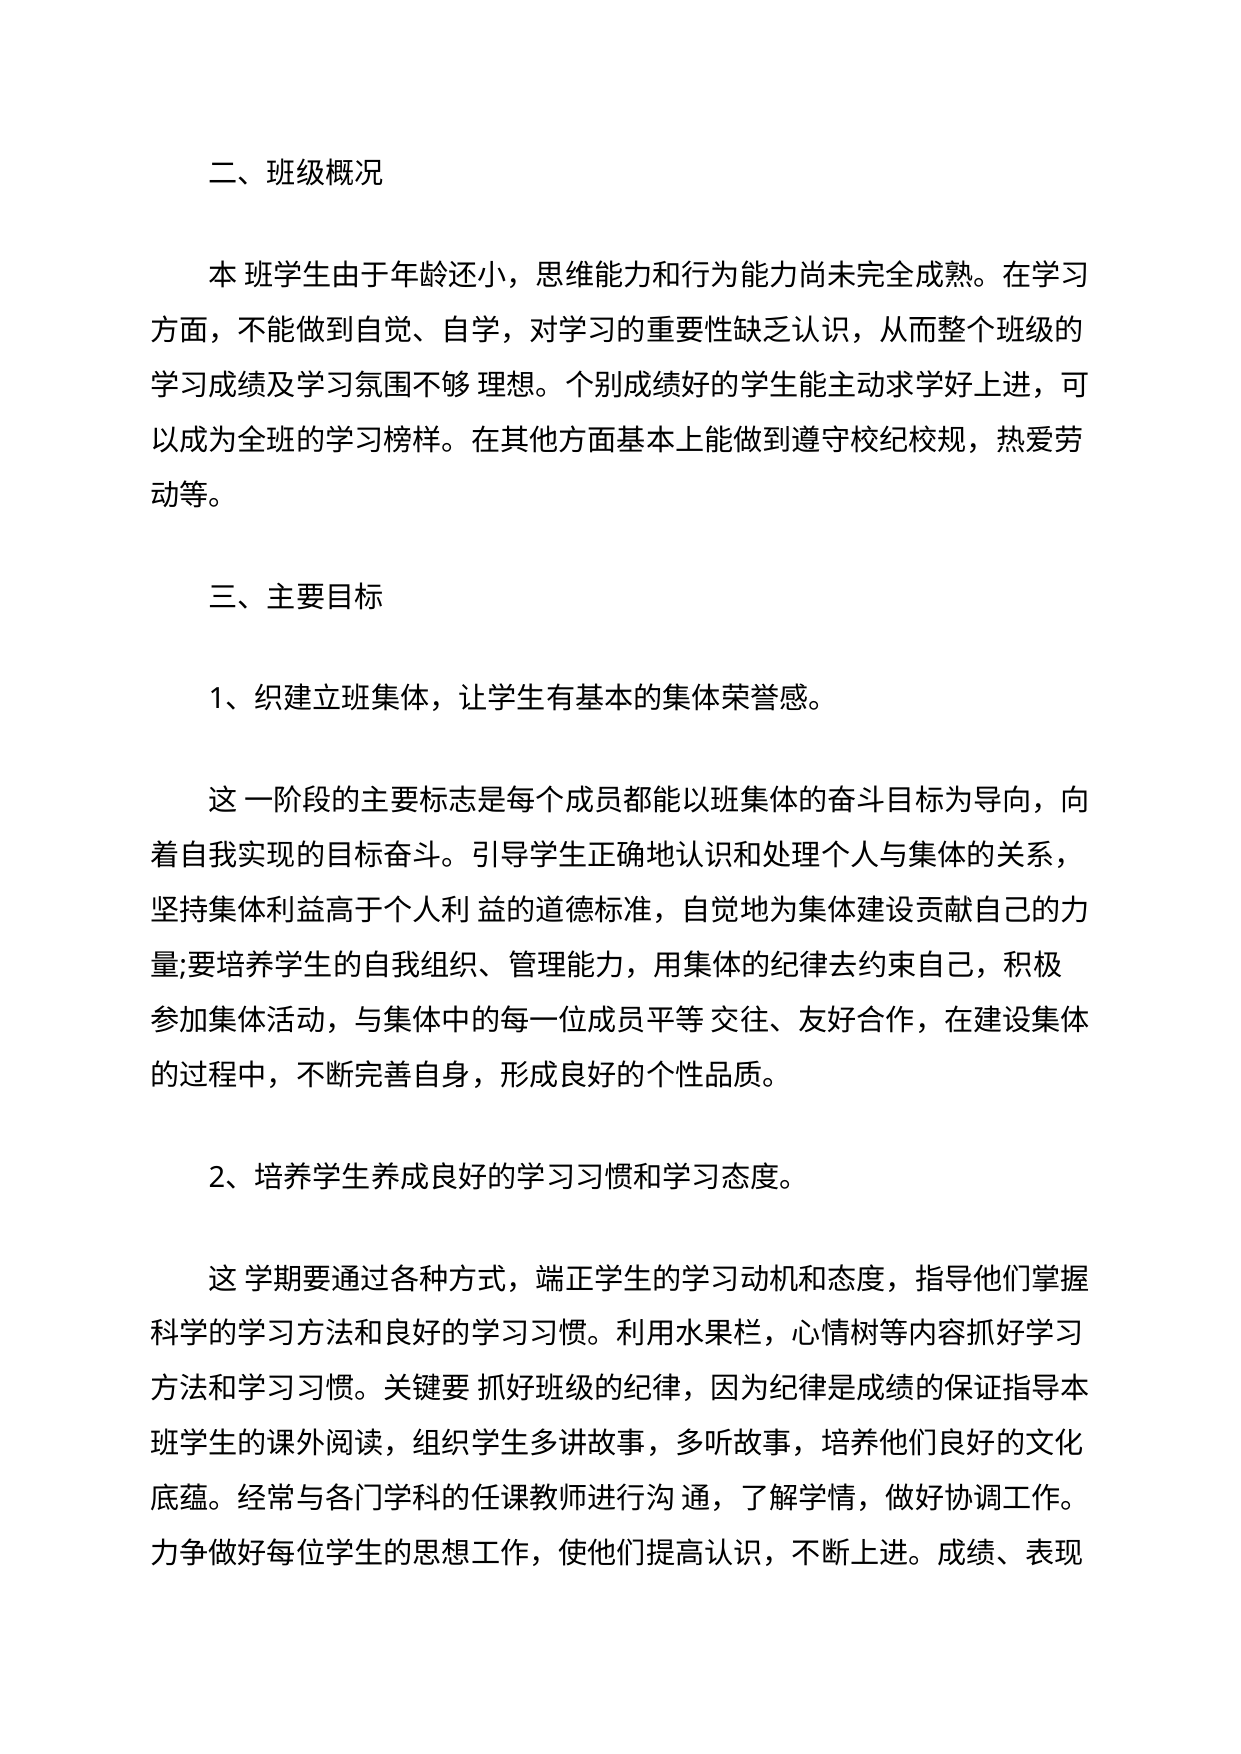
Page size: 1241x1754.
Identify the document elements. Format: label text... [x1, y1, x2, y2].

text 这 一阶段的主要标志是每个成员都能以班集体的奋斗目标为导向，向着自我实现的目标奋斗。引导学生正确地认识和处理个人与集体的关系，坚持集体利益高于个人利 益的道德标准，自觉地为集体建设贡献自己的力量;要培养学生的自我组织、管理能力，用集体的纪律去约束自己，积极参加集体活动，与集体中的每一位成员平等 交往、友好合作，在建设集体的过程中，不断完善自身，形成良好的个性品质。 [150, 777, 1090, 1094]
text 1、织建立班集体，让学生有基本的集体荣誉感。 [150, 675, 1090, 717]
text 二、班级概况 [150, 150, 1090, 192]
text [150, 1255, 1090, 1572]
text 本 班学生由于年龄还小，思维能力和行为能力尚未完全成熟。在学习方面，不能做到自觉、自学，对学习的重要性缺乏认识，从而整个班级的学习成绩及学习氛围不够 理想。个别成绩好的学生能主动求学好上进，可以成为全班的学习榜样。在其他方面基本上能做到遵守校纪校规，热爱劳动等。 [150, 252, 1090, 514]
text 三、主要目标 [150, 573, 1090, 615]
text 2、培养学生养成良好的学习习惯和学习态度。 [150, 1153, 1090, 1196]
